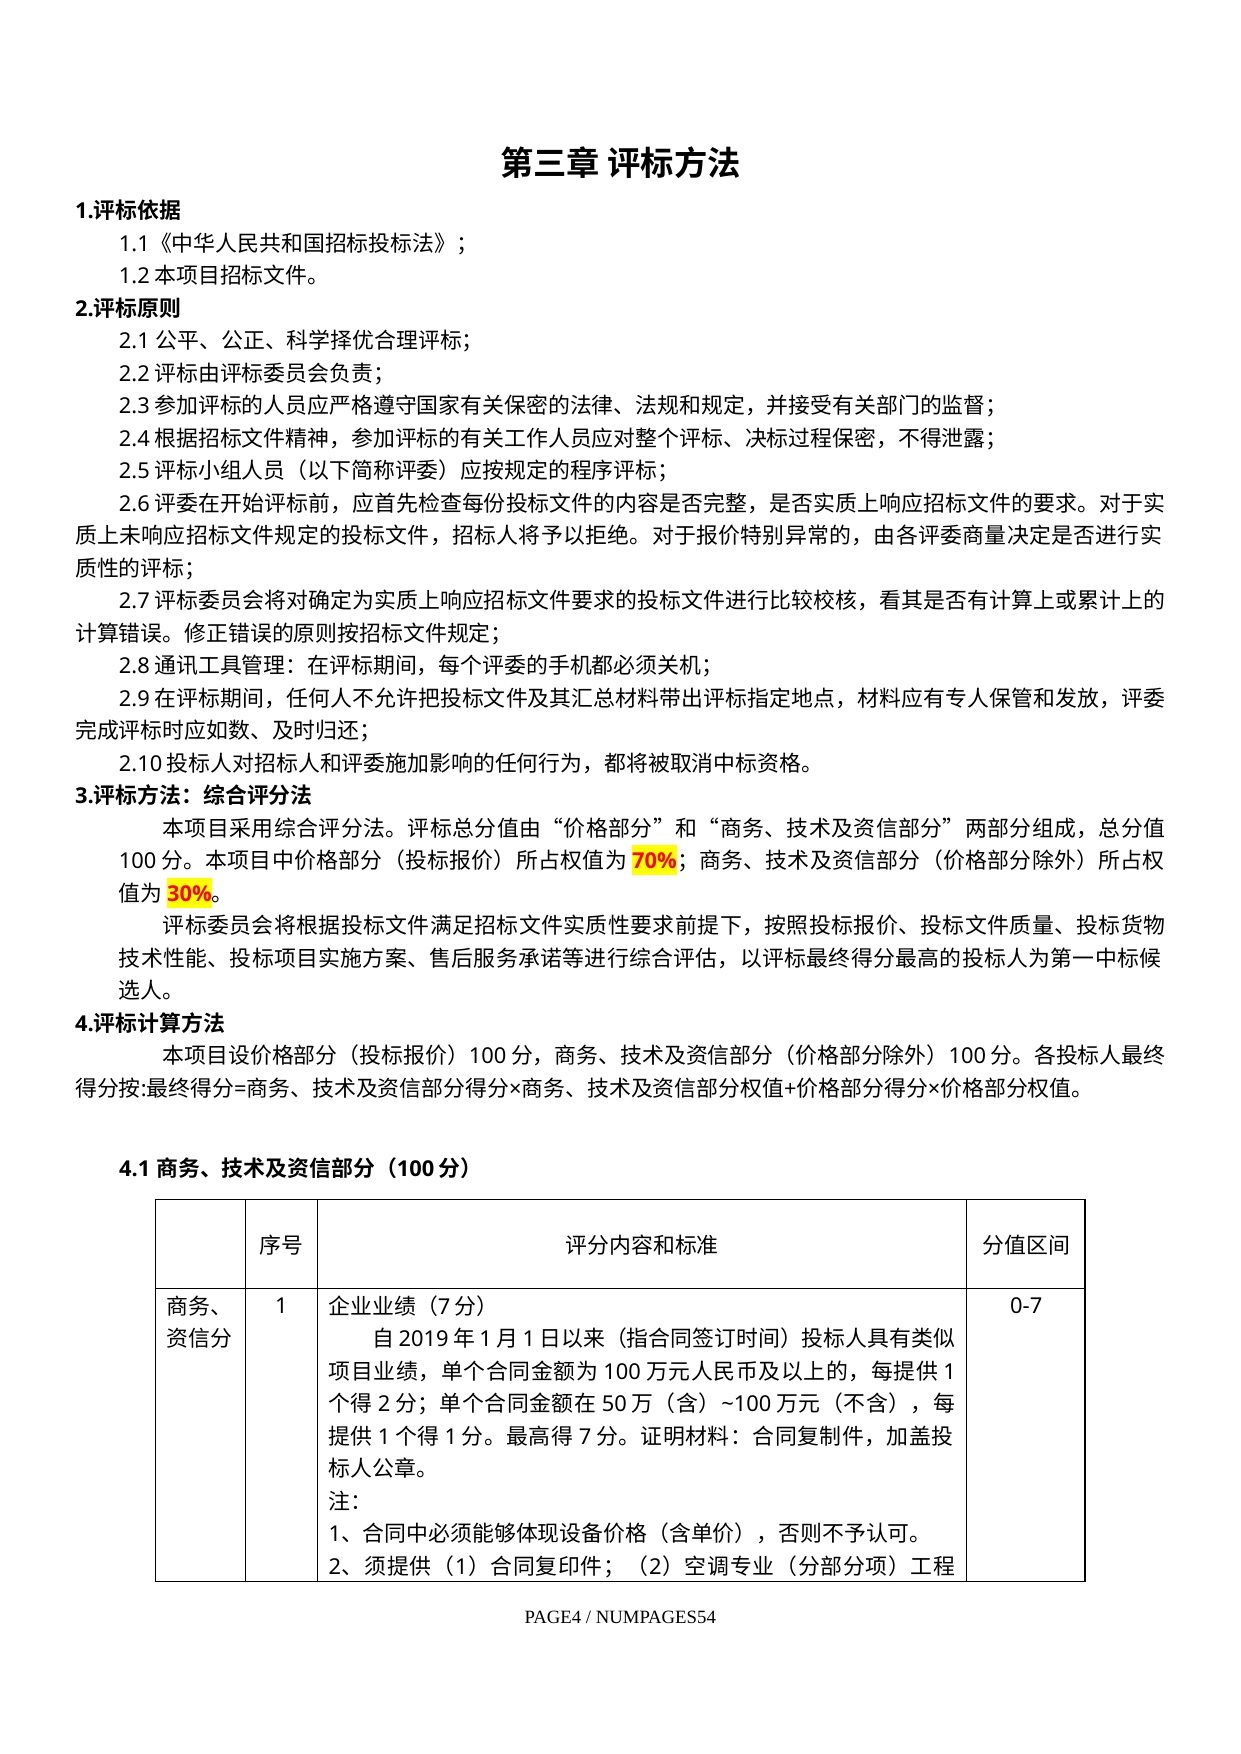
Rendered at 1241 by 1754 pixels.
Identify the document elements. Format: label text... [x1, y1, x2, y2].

text 评标委员会将根据投标文件满足招标文件实质性要求前提下，按照投标报价、投标文件质量、投标货物技术性能、投标项目实施方案、售后服务承诺等进行综合评估，以评标最终得分最高的投标人为第一中标候选人。 [119, 908, 1165, 1006]
text 2.评标原则 [75, 291, 1165, 323]
table_header 分值区间 [967, 1200, 1084, 1287]
text 4.1 商务、技术及资信部分（100分） [75, 1151, 1165, 1183]
table_header [156, 1200, 245, 1287]
text 2.9在评标期间，任何人不允许把投标文件及其汇总材料带出评标指定地点，材料应有专人保管和发放，评委完成评标时应如数、及时归还； [75, 681, 1165, 746]
text 2.7评标委员会将对确定为实质上响应招标文件要求的投标文件进行比较校核，看其是否有计算上或累计上的计算错误。修正错误的原则按招标文件规定； [75, 583, 1165, 648]
table_header 序号 [246, 1200, 317, 1287]
table_cell 商务、资信分 [156, 1289, 245, 1581]
text 2.1 公平、公正、科学择优合理评标； [75, 323, 1165, 356]
text 2.5评标小组人员（以下简称评委）应按规定的程序评标； [75, 453, 1165, 486]
text 3.评标方法：综合评分法 [75, 778, 1165, 811]
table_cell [318, 1289, 966, 1581]
text 4.评标计算方法 [75, 1006, 1165, 1038]
text 2.6评委在开始评标前，应首先检查每份投标文件的内容是否完整，是否实质上响应招标文件的要求。对于实质上未响应招标文件规定的投标文件，招标人将予以拒绝。对于报价特别异常的，由各评委商量决定是否进行实质性的评标； [75, 486, 1165, 583]
text 2.4根据招标文件精神，参加评标的有关工作人员应对整个评标、决标过程保密，不得泄露； [75, 421, 1165, 453]
text 2.2评标由评标委员会负责； [75, 356, 1165, 388]
text 本项目采用综合评分法。评标总分值由“价格部分”和“商务、技术及资信部分”两部分组成，总分值100分。本项目中价格部分（投标报价）所占权值为70%；商务、技术及资信部分（价格部分除外）所占权值为30%。 [119, 811, 1165, 908]
text 1.1《中华人民共和国招标投标法》； [75, 226, 1165, 258]
text 第三章 评标方法 [75, 128, 1165, 193]
table_cell 0-7 [967, 1289, 1084, 1581]
text 1.评标依据 [75, 193, 1165, 226]
text 2.3参加评标的人员应严格遵守国家有关保密的法律、法规和规定，并接受有关部门的监督； [75, 388, 1165, 421]
text 2.10投标人对招标人和评委施加影响的任何行为，都将被取消中标资格。 [75, 746, 1165, 778]
text 2.8通讯工具管理：在评标期间，每个评委的手机都必须关机； [75, 648, 1165, 681]
text 本项目设价格部分（投标报价）100分，商务、技术及资信部分（价格部分除外）100分。各投标人最终得分按:最终得分=商务、技术及资信部分得分×商务、技术及资信部分权值+价格部分得分×价格部分权值。 [75, 1038, 1165, 1103]
table_cell 1 [246, 1289, 317, 1581]
text 1.2本项目招标文件。 [75, 258, 1165, 291]
table_header 评分内容和标准 [318, 1200, 966, 1287]
